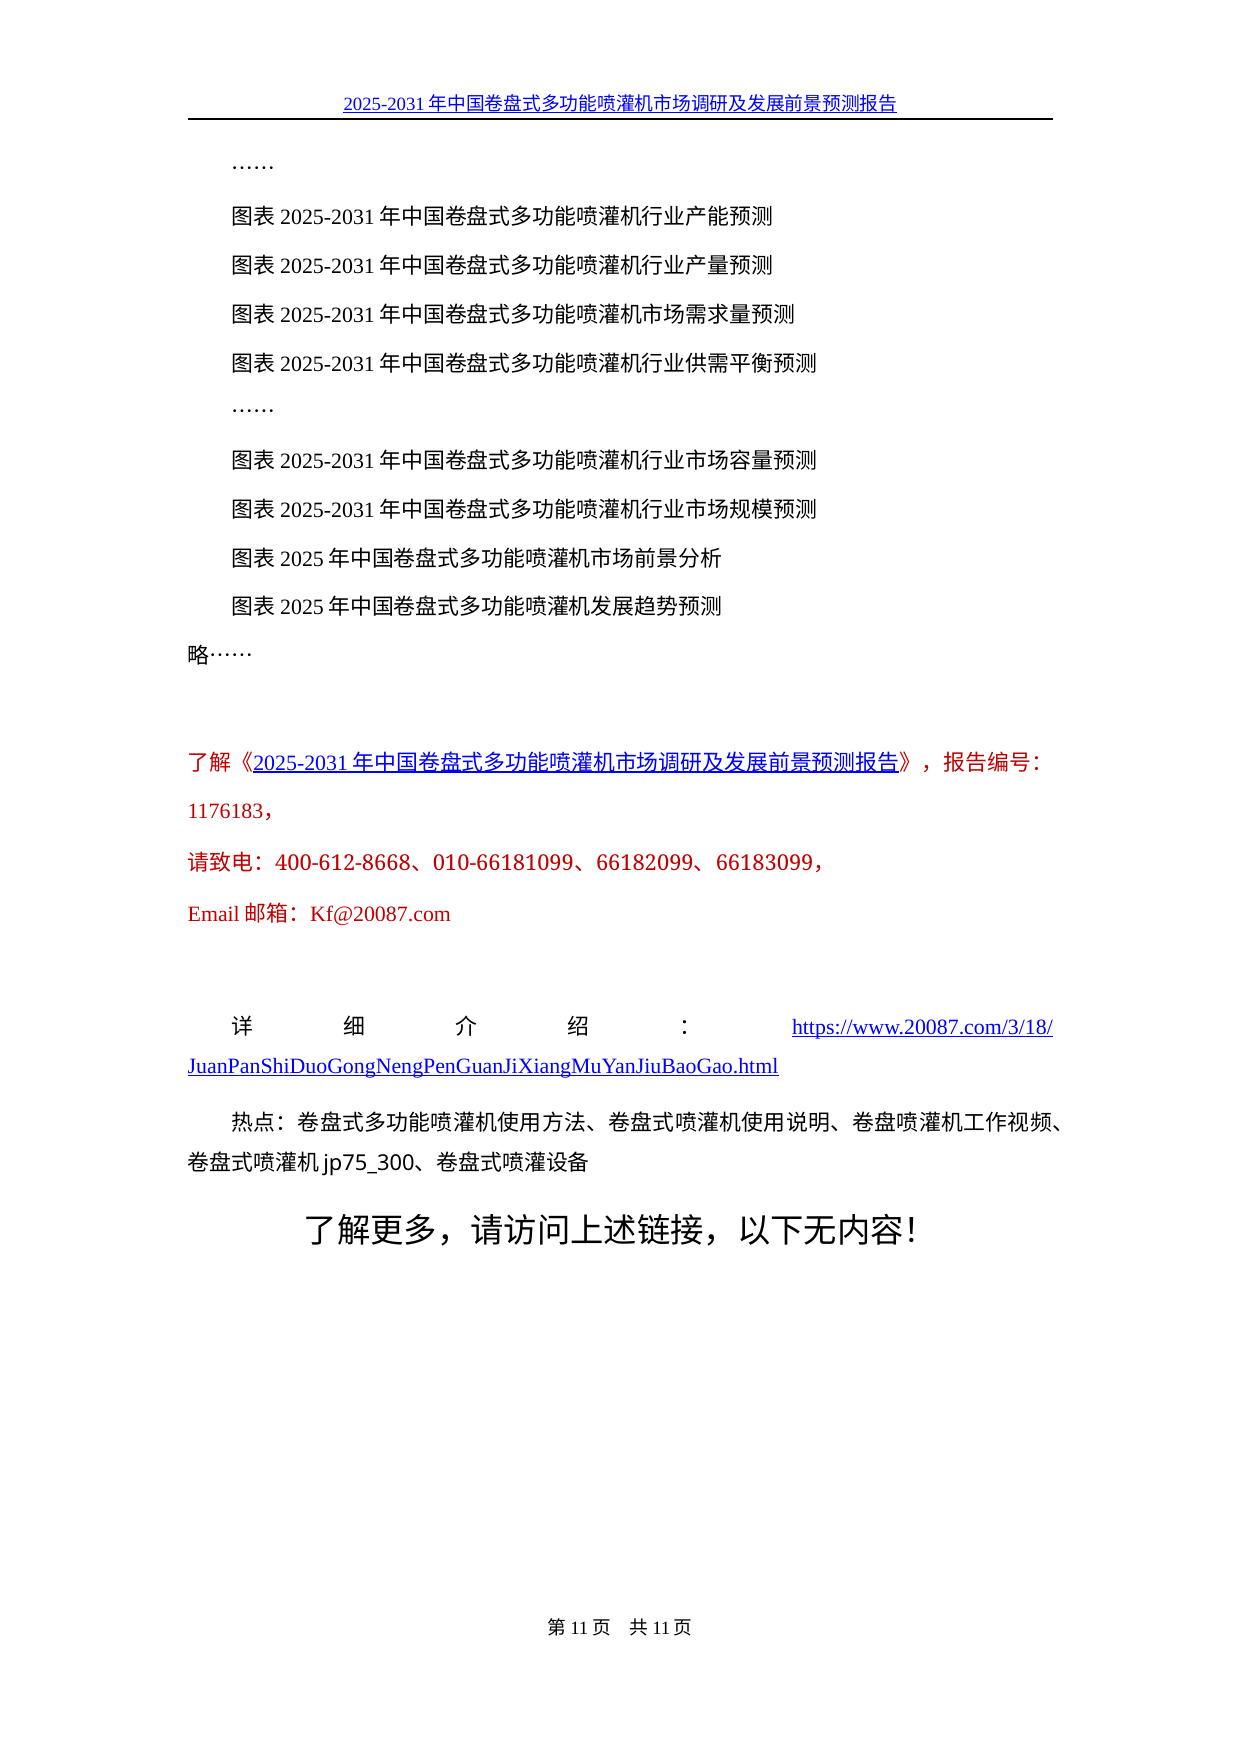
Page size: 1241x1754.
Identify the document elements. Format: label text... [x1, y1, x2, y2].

text 热点：卷盘式多功能喷灌机使用方法、卷盘式喷灌机使用说明、卷盘喷灌机工作视频、卷盘式喷灌机jp75_300、卷盘式喷灌设备 [187, 1104, 1053, 1178]
text Email邮箱：Kf@20087.com [187, 896, 1053, 928]
text 请致电：400-612-8668、010-66181099、66182099、66183099， [187, 844, 1053, 877]
text 详细介绍：https://www.20087.com/3/18/JuanPanShiDuoGongNengPenGuanJiXiangMuYanJiuBaoGao.html [187, 1009, 1053, 1082]
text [187, 150, 1053, 670]
text 了解《2025-2031年中国卷盘式多功能喷灌机市场调研及发展前景预测报告》，报告编号：1176183， [187, 744, 1053, 825]
title 了解更多，请访问上述链接，以下无内容！ [187, 1195, 1053, 1260]
